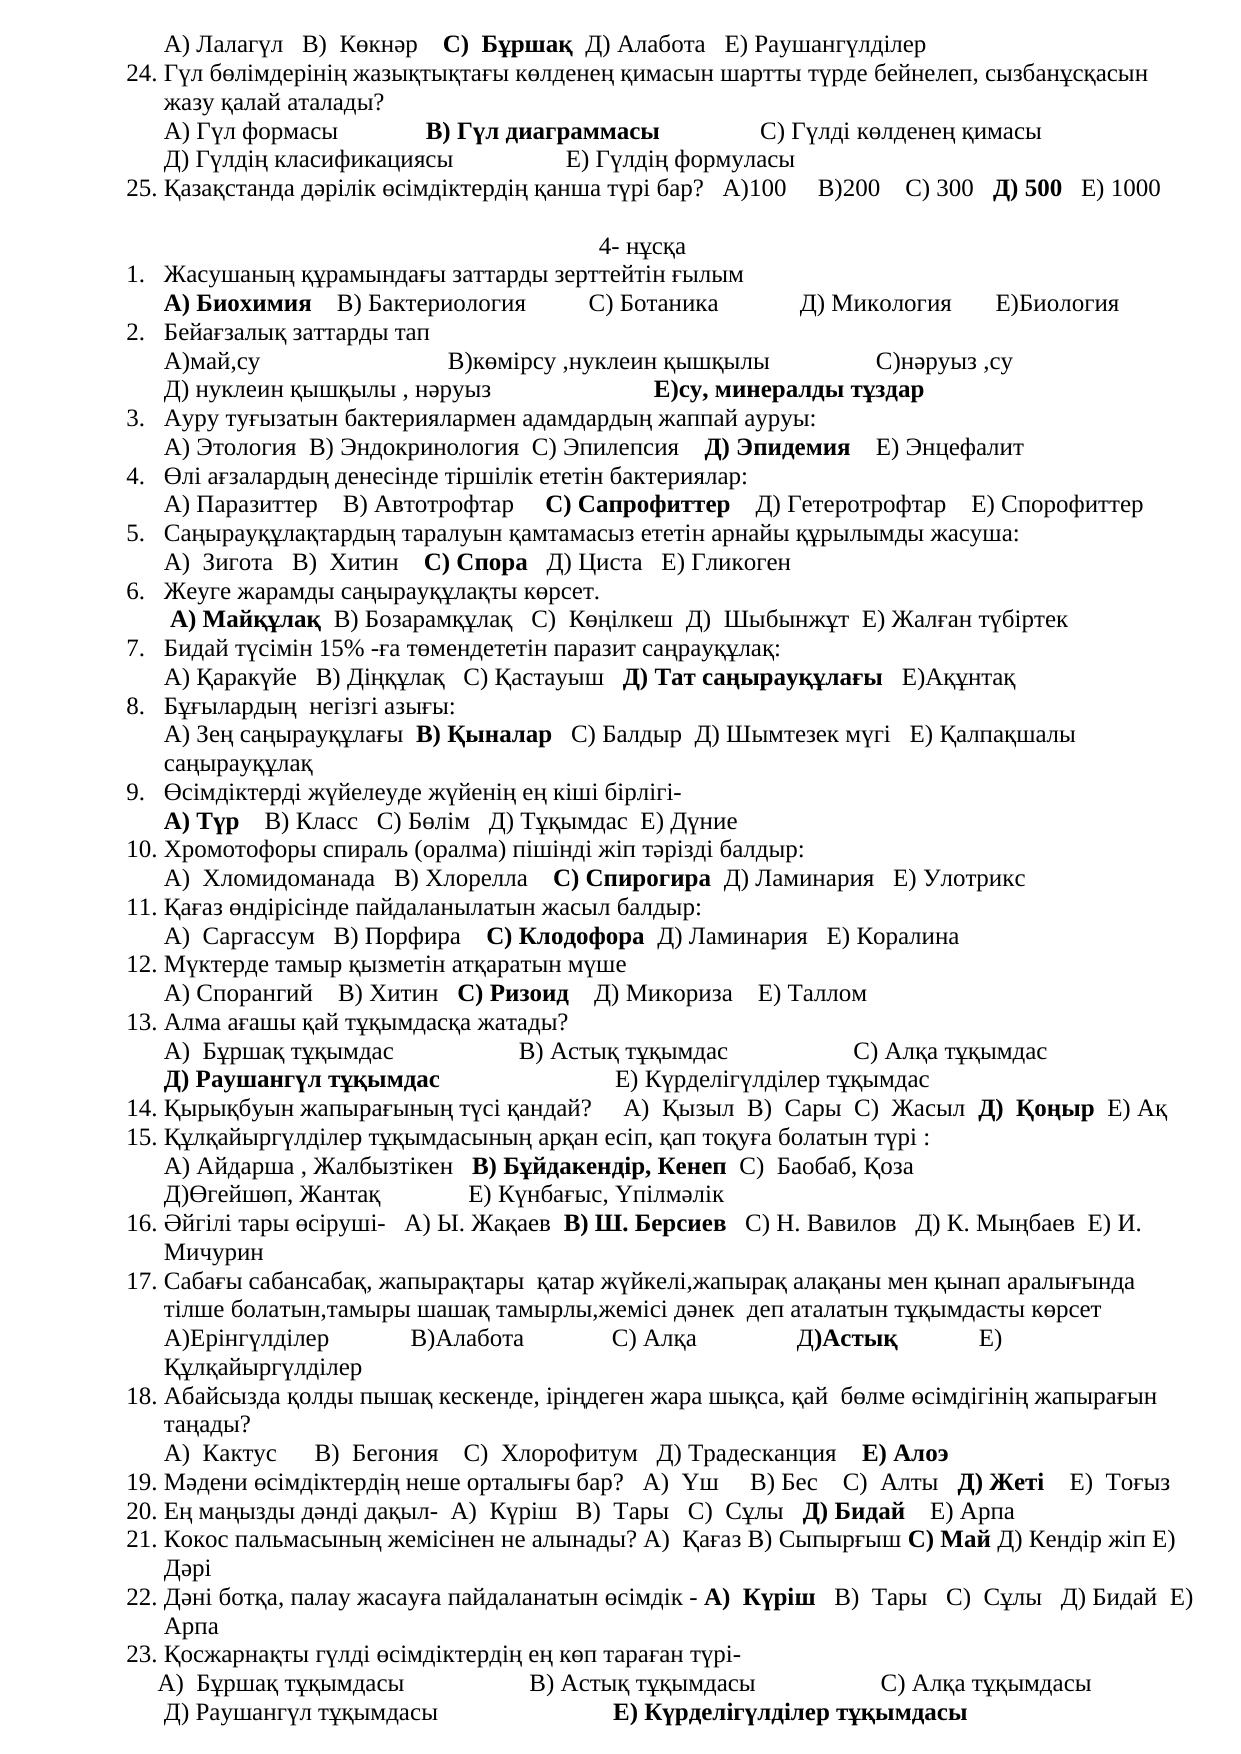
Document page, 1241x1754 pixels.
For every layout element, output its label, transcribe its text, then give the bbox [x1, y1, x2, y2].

text А) Хломидоманада В) Хлорелла С) Спирогира Д) Ламинария Е) Улотрикс [164, 863, 1196, 892]
list Ауру туғызатын бактериялармен адамдардың жаппай ауруы: [126, 403, 1196, 432]
list Қағаз өндірісінде пайдаланылатын жасыл балдыр: [126, 892, 1196, 921]
list Мүктерде тамыр қызметін атқаратын мүше [126, 949, 1196, 978]
list Бейағзалық заттарды тап [126, 317, 1196, 346]
list Ең маңызды дәнді дақыл- А) Күріш В) Тары С) Сұлы Д) Бидай Е) Арпа [126, 1496, 1196, 1524]
text Д) Раушангүл тұқымдасы Е) Күрделігүлділер тұқымдасы [164, 1697, 1196, 1726]
text А) Майқұлақ В) Бозарамқұлақ С) Көңілкеш Д) Шыбынжұт Е) Жалған түбіртек [89, 604, 1196, 633]
list Алма ағашы қай тұқымдасқа жатады? [126, 1007, 1196, 1036]
list Жеуге жарамды саңырауқұлақты көрсет. [126, 576, 1196, 604]
list Жасушаның құрамындағы заттарды зерттейтін ғылым [126, 259, 1196, 288]
text А) Кактус В) Бегония С) Хлорофитум Д) Традесканция Е) Алоэ [164, 1438, 1196, 1467]
list Бұғылардың негізгі азығы: [126, 691, 1196, 719]
list Гүл бөлімдерінің жазықтықтағы көлденең қимасын шартты түрде бейнелеп, сызбанұсқасын жазу қалай аталады? [126, 58, 1196, 116]
list Қазақстанда дәрілік өсімдіктердің қанша түрі бар? А)100 В)200 С) 300 Д) 500 Е) 1000 [126, 173, 1196, 202]
text А) Зең саңырауқұлағы В) Қыналар С) Балдыр Д) Шымтезек мүгі Е) Қалпақшалы саңырауқұлақ [164, 719, 1196, 777]
text А) Биохимия В) Бактериология С) Ботаника Д) Микология Е)Биология [164, 288, 1196, 317]
text А) Айдарша , Жалбызтікен В) Бұйдакендір, Кенеп С) Баобаб, Қоза [164, 1151, 1196, 1179]
text А) Зигота В) Хитин С) Спора Д) Циста Е) Гликоген [164, 547, 1196, 576]
list Д) Гүлдің класификациясы Е) Гүлдің формуласы [164, 144, 1196, 173]
list Дәні ботқа, палау жасауға пайдаланатын өсімдік - А) Күріш В) Тары С) Сұлы Д) Бидай Е) Арпа [126, 1582, 1196, 1639]
text А)Ерінгүлділер В)Алабота С) Алқа Д)Астық Е) Құлқайыргүлділер [164, 1323, 1196, 1381]
list А) Түр В) Класс С) Бөлім Д) Тұқымдас Е) Дүние [164, 806, 1196, 834]
list Абайсызда қолды пышақ кескенде, іріңдеген жара шықса, қай бөлме өсімдігінің жапырағын таңады? [126, 1381, 1196, 1438]
list Хромотофоры спираль (оралма) пішінді жіп тәрізді балдыр: [126, 834, 1196, 863]
text Д) Раушангүл тұқымдас Е) Күрделігүлділер тұқымдас [164, 1064, 1196, 1093]
list Саңырауқұлақтардың таралуын қамтамасыз ететін арнайы құрылымды жасуша: [126, 518, 1196, 547]
list Мәдени өсімдіктердің неше орталығы бар? А) Үш В) Бес С) Алты Д) Жеті Е) Тоғыз [126, 1467, 1196, 1496]
list А) Саргассум В) Порфира С) Клодофора Д) Ламинария Е) Коралина [164, 921, 1196, 949]
text А) Паразиттер В) Автотрофтар С) Сапрофиттер Д) Гетеротрофтар Е) Спорофиттер [164, 489, 1196, 518]
list А) Гүл формасы В) Гүл диаграммасы С) Гүлді көлденең қимасы [164, 116, 1196, 144]
text А) Лалагүл В) Көкнәр С) Бұршақ Д) Алабота Е) Раушангүлділер [164, 29, 1196, 58]
list Бидай түсімін 15% -ға төмендететін паразит саңрауқұлақ: [126, 633, 1196, 662]
text А) Қаракүйе В) Діңқұлақ С) Қастауыш Д) Тат саңырауқұлағы Е)Ақұнтақ [164, 662, 1196, 691]
text 4- нұсқа [89, 231, 1196, 259]
text А)май,су В)көмірсу ,нуклеин қышқылы С)нәруыз ,су [164, 346, 1196, 374]
list Өсімдіктерді жүйелеуде жүйенің ең кіші бірлігі- [126, 777, 1196, 806]
text Д)Өгейшөп, Жантақ Е) Күнбағыс, Үпілмәлік [164, 1179, 1196, 1208]
list Әйгілі тары өсіруші- А) Ы. Жақаев В) Ш. Берсиев С) Н. Вавилов Д) К. Мыңбаев Е) И. Мичурин [126, 1208, 1196, 1266]
list Қосжарнақты гүлді өсімдіктердің ең көп тараған түрі- [126, 1639, 1196, 1668]
text Д) нуклеин қышқылы , нәруыз Е)су, минералды тұздар [164, 374, 1196, 403]
text А) Этология В) Эндокринология С) Эпилепсия Д) Эпидемия Е) Энцефалит [164, 432, 1196, 461]
list Құлқайыргүлділер тұқымдасының арқан есіп, қап тоқуға болатын түрі : [126, 1122, 1196, 1151]
text А) Бұршақ тұқымдасы В) Астық тұқымдасы С) Алқа тұқымдасы [126, 1668, 1196, 1697]
list Сабағы сабансабақ, жапырақтары қатар жүйкелі,жапырақ алақаны мен қынап аралығында тілше болатын,тамыры шашақ тамырлы,жемісі дәнек деп аталатын тұқымдасты көрсет [126, 1266, 1196, 1323]
text А) Бұршақ тұқымдас В) Астық тұқымдас С) Алқа тұқымдас [164, 1036, 1196, 1064]
list Өлі ағзалардың денесінде тіршілік ететін бактериялар: [126, 461, 1196, 489]
text А) Спорангий В) Хитин С) Ризоид Д) Микориза Е) Таллом [164, 978, 1196, 1007]
list Кокос пальмасының жемісінен не алынады? А) Қағаз В) Сыпырғыш С) Май Д) Кендір жіп Е) Дәрі [126, 1524, 1196, 1582]
list Қырықбуын жапырағының түсі қандай? А) Қызыл В) Сары С) Жасыл Д) Қоңыр Е) Ақ [126, 1093, 1196, 1122]
